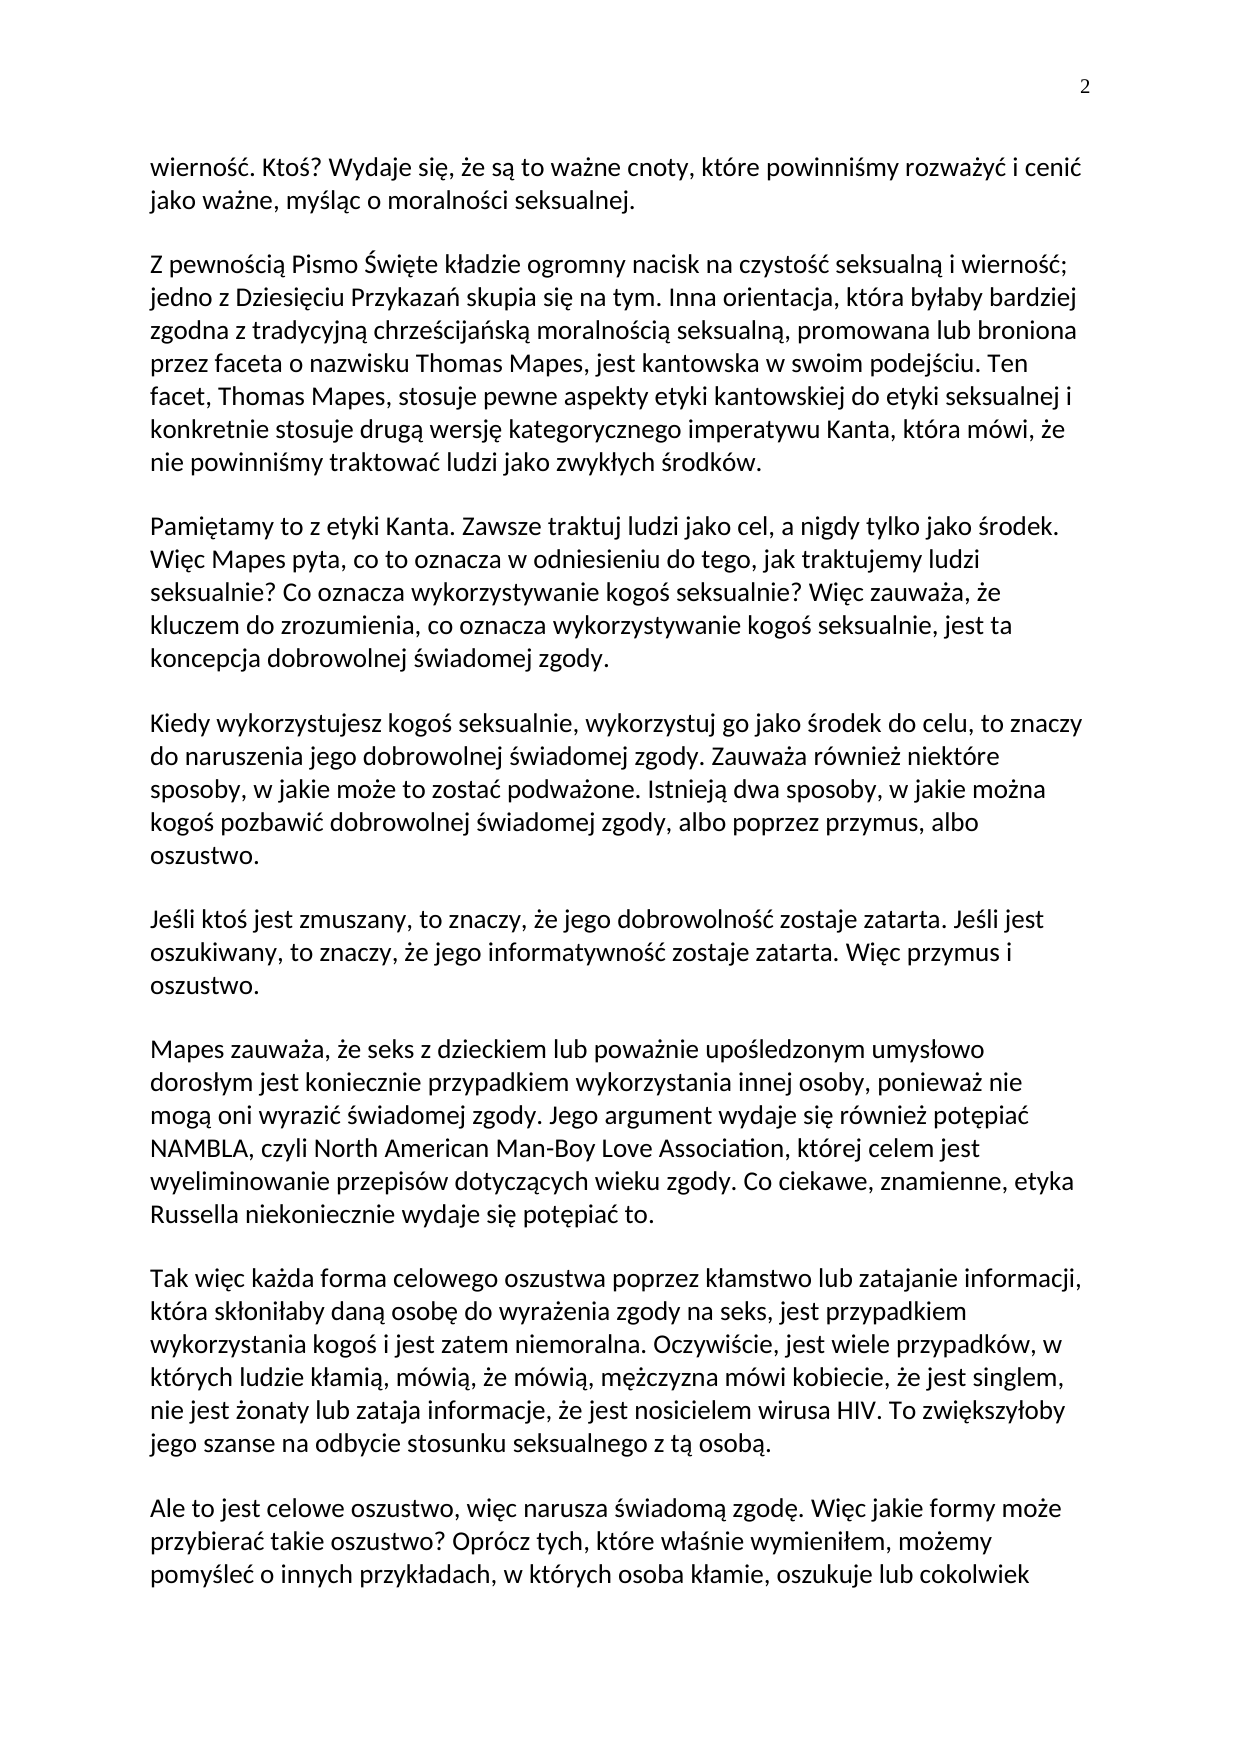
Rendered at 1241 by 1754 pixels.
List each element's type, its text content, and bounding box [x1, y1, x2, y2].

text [150, 1491, 1090, 1590]
text Kiedy wykorzystujesz kogoś seksualnie, wykorzystuj go jako środek do celu, to znaczy do naruszenia jego dobrowolnej świadomej zgody. Zauważa również niektóre sposoby, w jakie może to zostać podważone. Istnieją dwa sposoby, w jakie można kogoś pozbawić dobrowolnej świadomej zgody, albo poprzez przymus, albo oszustwo. [150, 706, 1090, 871]
text Jeśli ktoś jest zmuszany, to znaczy, że jego dobrowolność zostaje zatarta. Jeśli jest oszukiwany, to znaczy, że jego informatywność zostaje zatarta. Więc przymus i oszustwo. [150, 902, 1090, 1001]
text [150, 150, 1090, 216]
text Pamiętamy to z etyki Kanta. Zawsze traktuj ludzi jako cel, a nigdy tylko jako środek. Więc Mapes pyta, co to oznacza w odniesieniu do tego, jak traktujemy ludzi seksualnie? Co oznacza wykorzystywanie kogoś seksualnie? Więc zauważa, że kluczem do zrozumienia, co oznacza wykorzystywanie kogoś seksualnie, jest ta koncepcja dobrowolnej świadomej zgody. [150, 509, 1090, 674]
text Mapes zauważa, że seks z dzieckiem lub poważnie upośledzonym umysłowo dorosłym jest koniecznie przypadkiem wykorzystania innej osoby, ponieważ nie mogą oni wyrazić świadomej zgody. Jego argument wydaje się również potępiać NAMBLA, czyli North American Man-Boy Love Association, której celem jest wyeliminowanie przepisów dotyczących wieku zgody. Co ciekawe, znamienne, etyka Russella niekoniecznie wydaje się potępiać to. [150, 1032, 1090, 1230]
text Tak więc każda forma celowego oszustwa poprzez kłamstwo lub zatajanie informacji, która skłoniłaby daną osobę do wyrażenia zgody na seks, jest przypadkiem wykorzystania kogoś i jest zatem niemoralna. Oczywiście, jest wiele przypadków, w których ludzie kłamią, mówią, że mówią, mężczyzna mówi kobiecie, że jest singlem, nie jest żonaty lub zataja informacje, że jest nosicielem wirusa HIV. To zwiększyłoby jego szanse na odbycie stosunku seksualnego z tą osobą. [150, 1261, 1090, 1459]
text Z pewnością Pismo Święte kładzie ogromny nacisk na czystość seksualną i wierność; jedno z Dziesięciu Przykazań skupia się na tym. Inna orientacja, która byłaby bardziej zgodna z tradycyjną chrześcijańską moralnością seksualną, promowana lub broniona przez faceta o nazwisku Thomas Mapes, jest kantowska w swoim podejściu. Ten facet, Thomas Mapes, stosuje pewne aspekty etyki kantowskiej do etyki seksualnej i konkretnie stosuje drugą wersję kategorycznego imperatywu Kanta, która mówi, że nie powinniśmy traktować ludzi jako zwykłych środków. [150, 247, 1090, 478]
